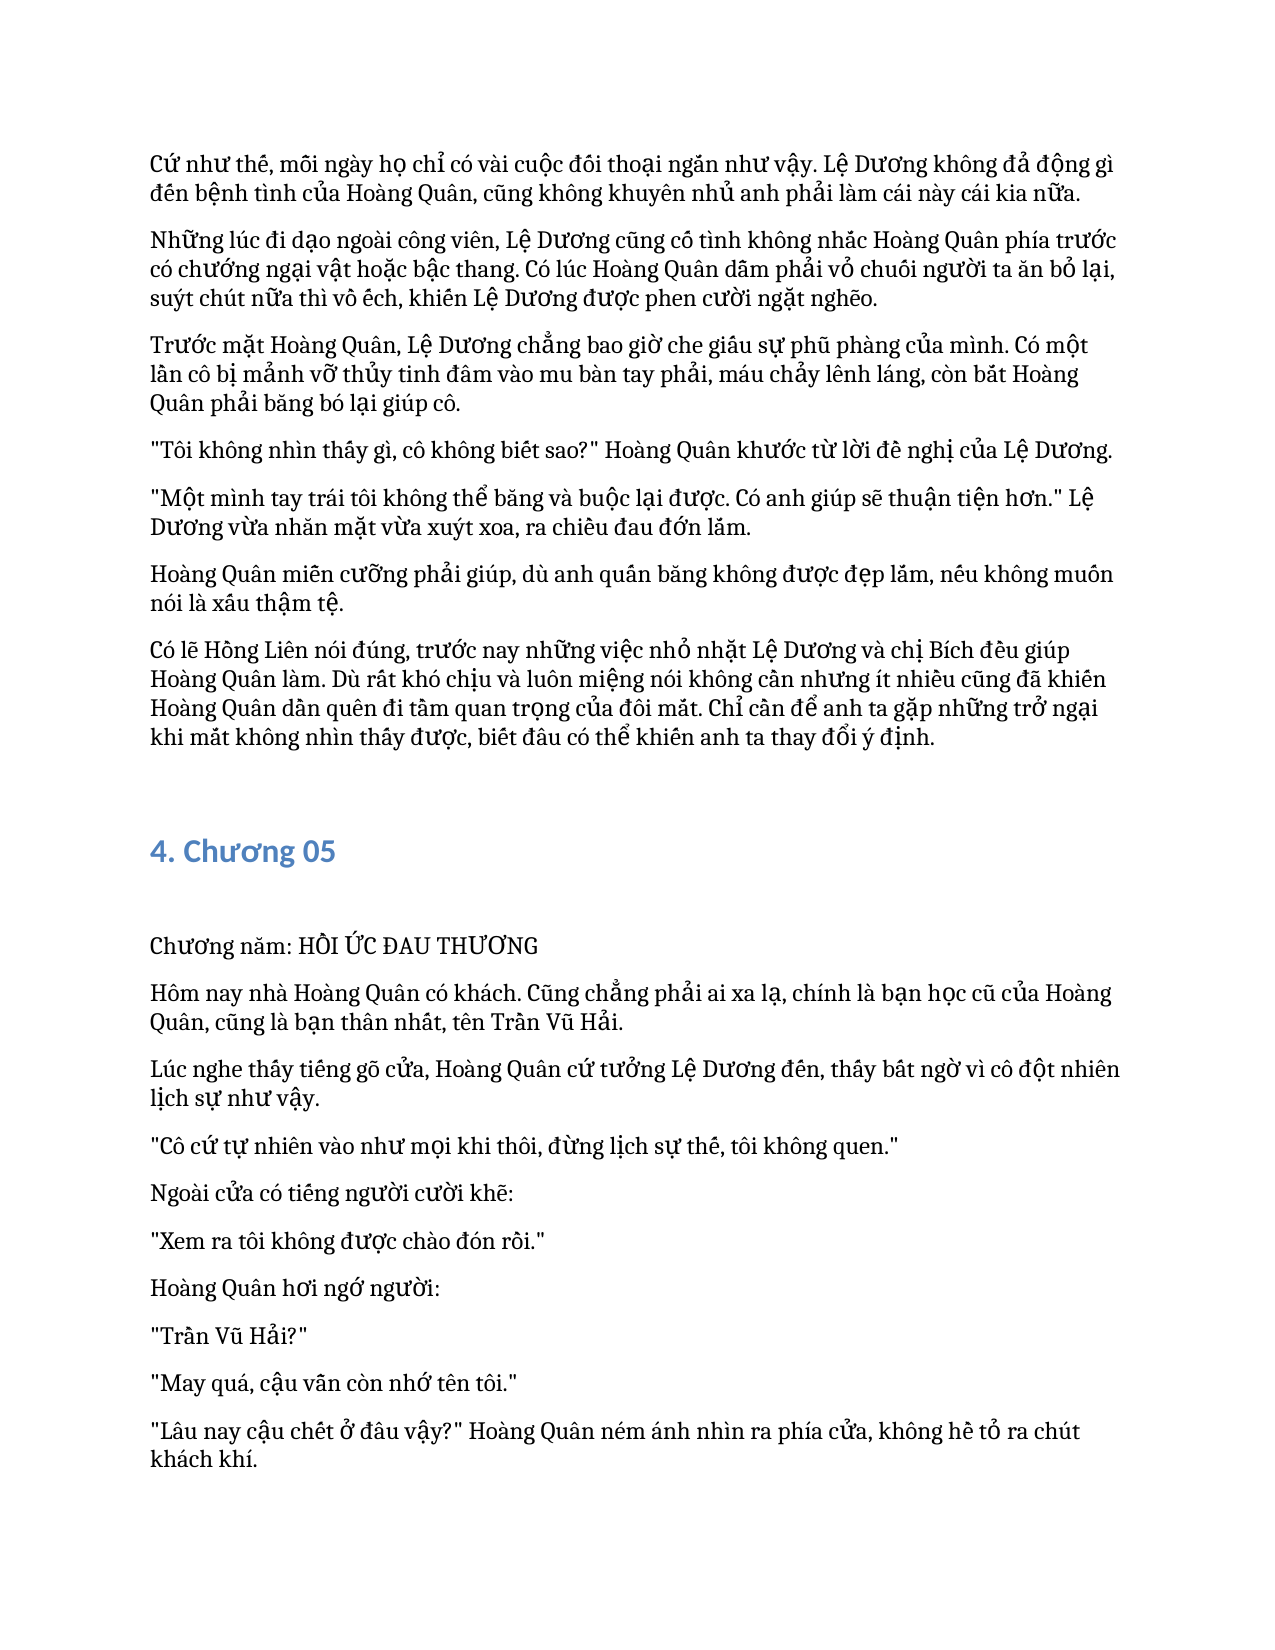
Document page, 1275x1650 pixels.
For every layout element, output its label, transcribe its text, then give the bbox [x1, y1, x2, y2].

text Hoàng Quân miễn cưỡng phải giúp, dù anh quấn băng không được đẹp lắm, nếu không muốn nói là xấu thậm tệ. [150, 560, 1125, 617]
text "Cô cứ tự nhiên vào như mọi khi thôi, đừng lịch sự thế, tôi không quen." [150, 1132, 1125, 1160]
text Hoàng Quân hơi ngớ người: [150, 1274, 1125, 1303]
text "Lâu nay cậu chết ở đâu vậy?" Hoàng Quân ném ánh nhìn ra phía cửa, không hề tỏ ra chút khách khí. [150, 1417, 1125, 1474]
text Trước mặt Hoàng Quân, Lệ Dương chẳng bao giờ che giấu sự phũ phàng của mình. Có một lần cô bị mảnh vỡ thủy tinh đâm vào mu bàn tay phải, máu chảy lênh láng, còn bắt Hoàng Quân phải băng bó lại giúp cô. [150, 331, 1125, 417]
text Cứ như thế, mỗi ngày họ chỉ có vài cuộc đối thoại ngắn như vậy. Lệ Dương không đả động gì đến bệnh tình của Hoàng Quân, cũng không khuyên nhủ anh phải làm cái này cái kia nữa. [150, 150, 1125, 207]
text "Một mình tay trái tôi không thể băng và buộc lại được. Có anh giúp sẽ thuận tiện hơn." Lệ Dương vừa nhăn mặt vừa xuýt xoa, ra chiều đau đớn lắm. [150, 484, 1125, 541]
text Có lẽ Hồng Liên nói đúng, trước nay những việc nhỏ nhặt Lệ Dương và chị Bích đều giúp Hoàng Quân làm. Dù rất khó chịu và luôn miệng nói không cần nhưng ít nhiều cũng đã khiến Hoàng Quân dần quên đi tầm quan trọng của đôi mắt. Chỉ cần để anh ta gặp những trở ngại khi mắt không nhìn thấy được, biết đâu có thể khiến anh ta thay đổi ý định. [150, 636, 1125, 809]
text "Xem ra tôi không được chào đón rồi." [150, 1227, 1125, 1255]
text Ngoài cửa có tiếng người cười khẽ: [150, 1179, 1125, 1208]
text "Tôi không nhìn thấy gì, cô không biết sao?" Hoàng Quân khước từ lời đề nghị của Lệ Dương. [150, 436, 1125, 465]
text Hôm nay nhà Hoàng Quân có khách. Cũng chẳng phải ai xa lạ, chính là bạn học cũ của Hoàng Quân, cũng là bạn thân nhất, tên Trần Vũ Hải. [150, 979, 1125, 1037]
subtitle 4. Chương 05 [150, 829, 1125, 870]
text "May quá, cậu vẫn còn nhớ tên tôi." [150, 1369, 1125, 1398]
text Những lúc đi dạo ngoài công viên, Lệ Dương cũng cố tình không nhắc Hoàng Quân phía trước có chướng ngại vật hoặc bậc thang. Có lúc Hoàng Quân dẫm phải vỏ chuối người ta ăn bỏ lại, suýt chút nữa thì vồ ếch, khiến Lệ Dương được phen cười ngặt nghẽo. [150, 226, 1125, 312]
text "Trần Vũ Hải?" [150, 1322, 1125, 1350]
text Chương năm: HỒI ỨC ĐAU THƯƠNG [150, 874, 1125, 960]
text Lúc nghe thấy tiếng gõ cửa, Hoàng Quân cứ tưởng Lệ Dương đến, thấy bất ngờ vì cô đột nhiên lịch sự như vậy. [150, 1055, 1125, 1113]
